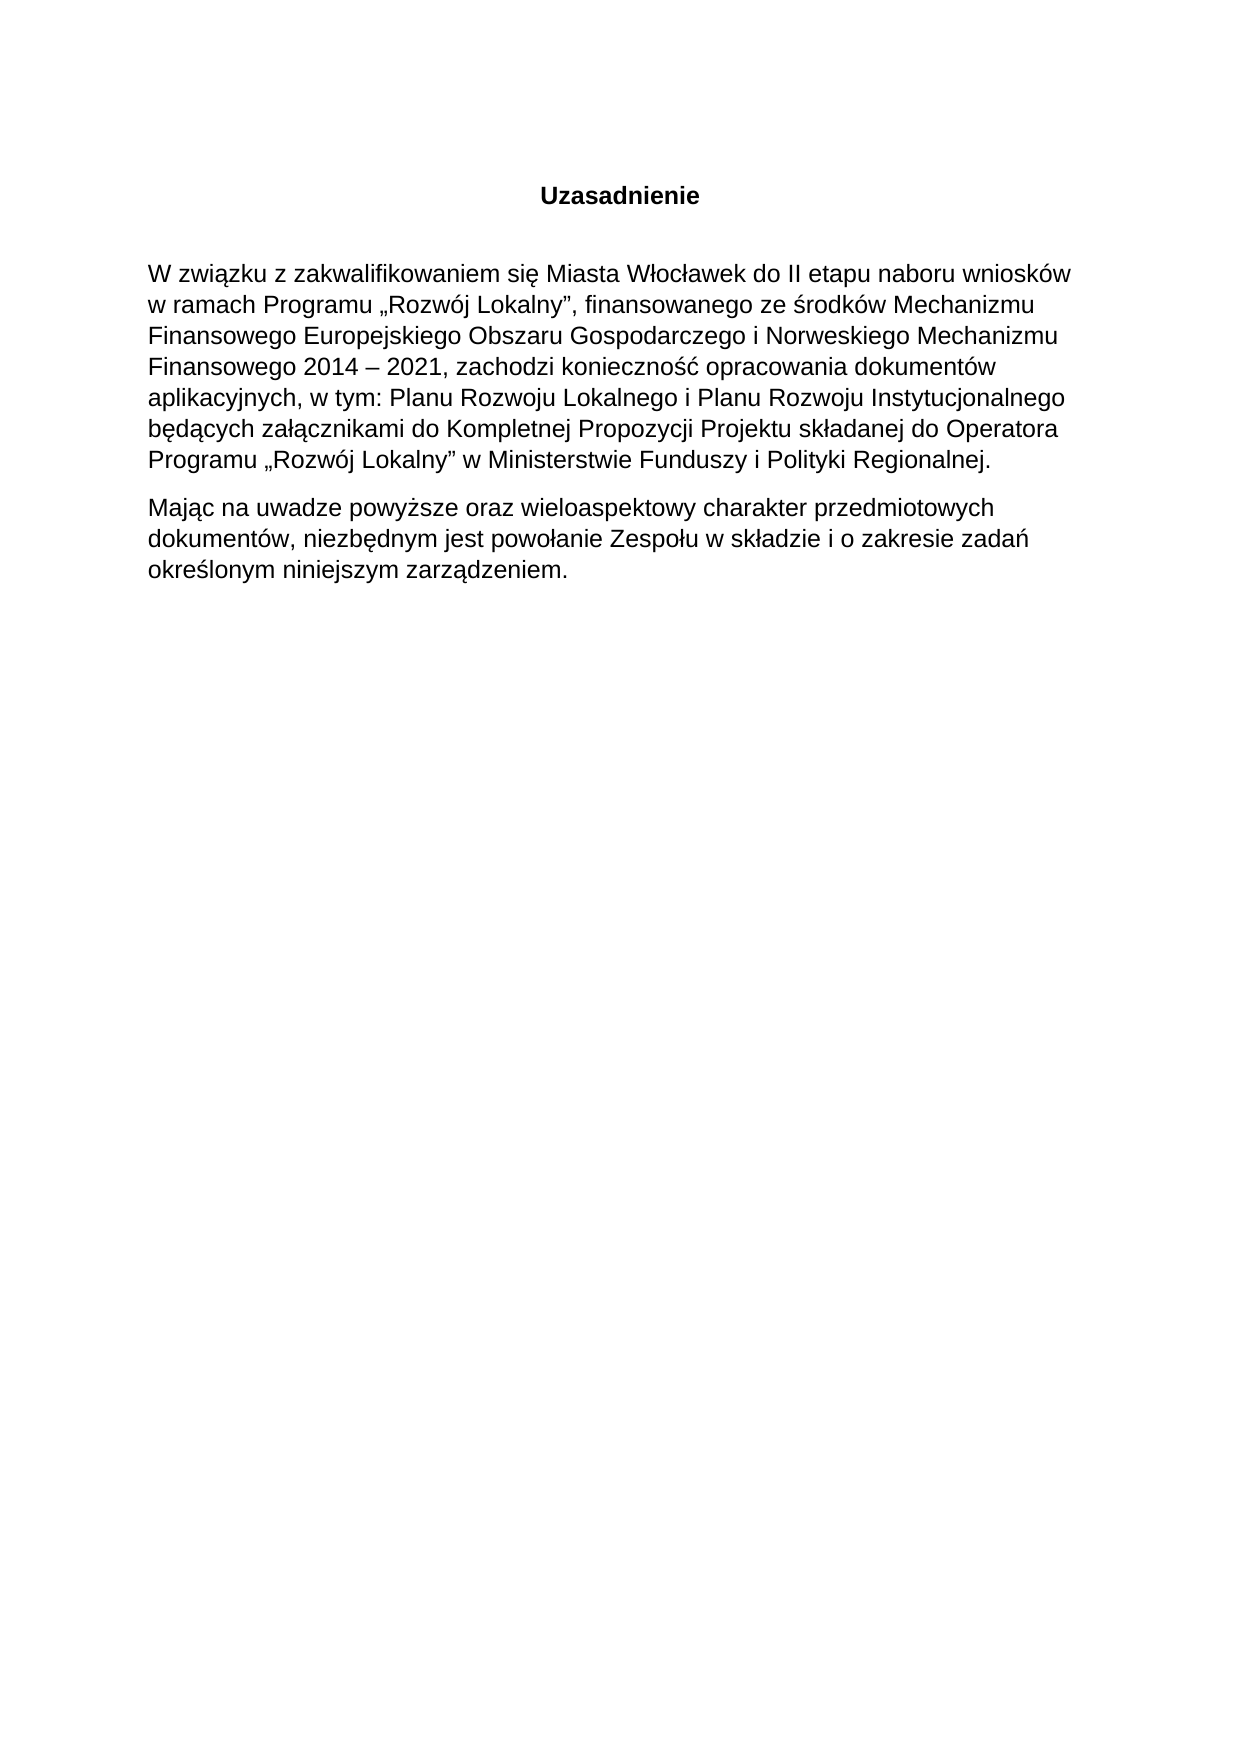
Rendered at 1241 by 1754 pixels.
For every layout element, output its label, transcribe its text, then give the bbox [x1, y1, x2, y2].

subtitle Uzasadnienie [148, 181, 1092, 209]
text W związku z zakwalifikowaniem się Miasta Włocławek do II etapu naboru wniosków w ramach Programu „Rozwój Lokalny”, finansowanego ze środków Mechanizmu Finansowego Europejskiego Obszaru Gospodarczego i Norweskiego Mechanizmu Finansowego 2014 – 2021, zachodzi konieczność opracowania dokumentów aplikacyjnych, w tym: Planu Rozwoju Lokalnego i Planu Rozwoju Instytucjonalnego będących załącznikami do Kompletnej Propozycji Projektu składanej do Operatora Programu „Rozwój Lokalny” w Ministerstwie Funduszy i Polityki Regionalnej. [148, 258, 1092, 473]
text Mając na uwadze powyższe oraz wieloaspektowy charakter przedmiotowych dokumentów, niezbędnym jest powołanie Zespołu w składzie i o zakresie zadań określonym niniejszym zarządzeniem. [148, 492, 1092, 583]
